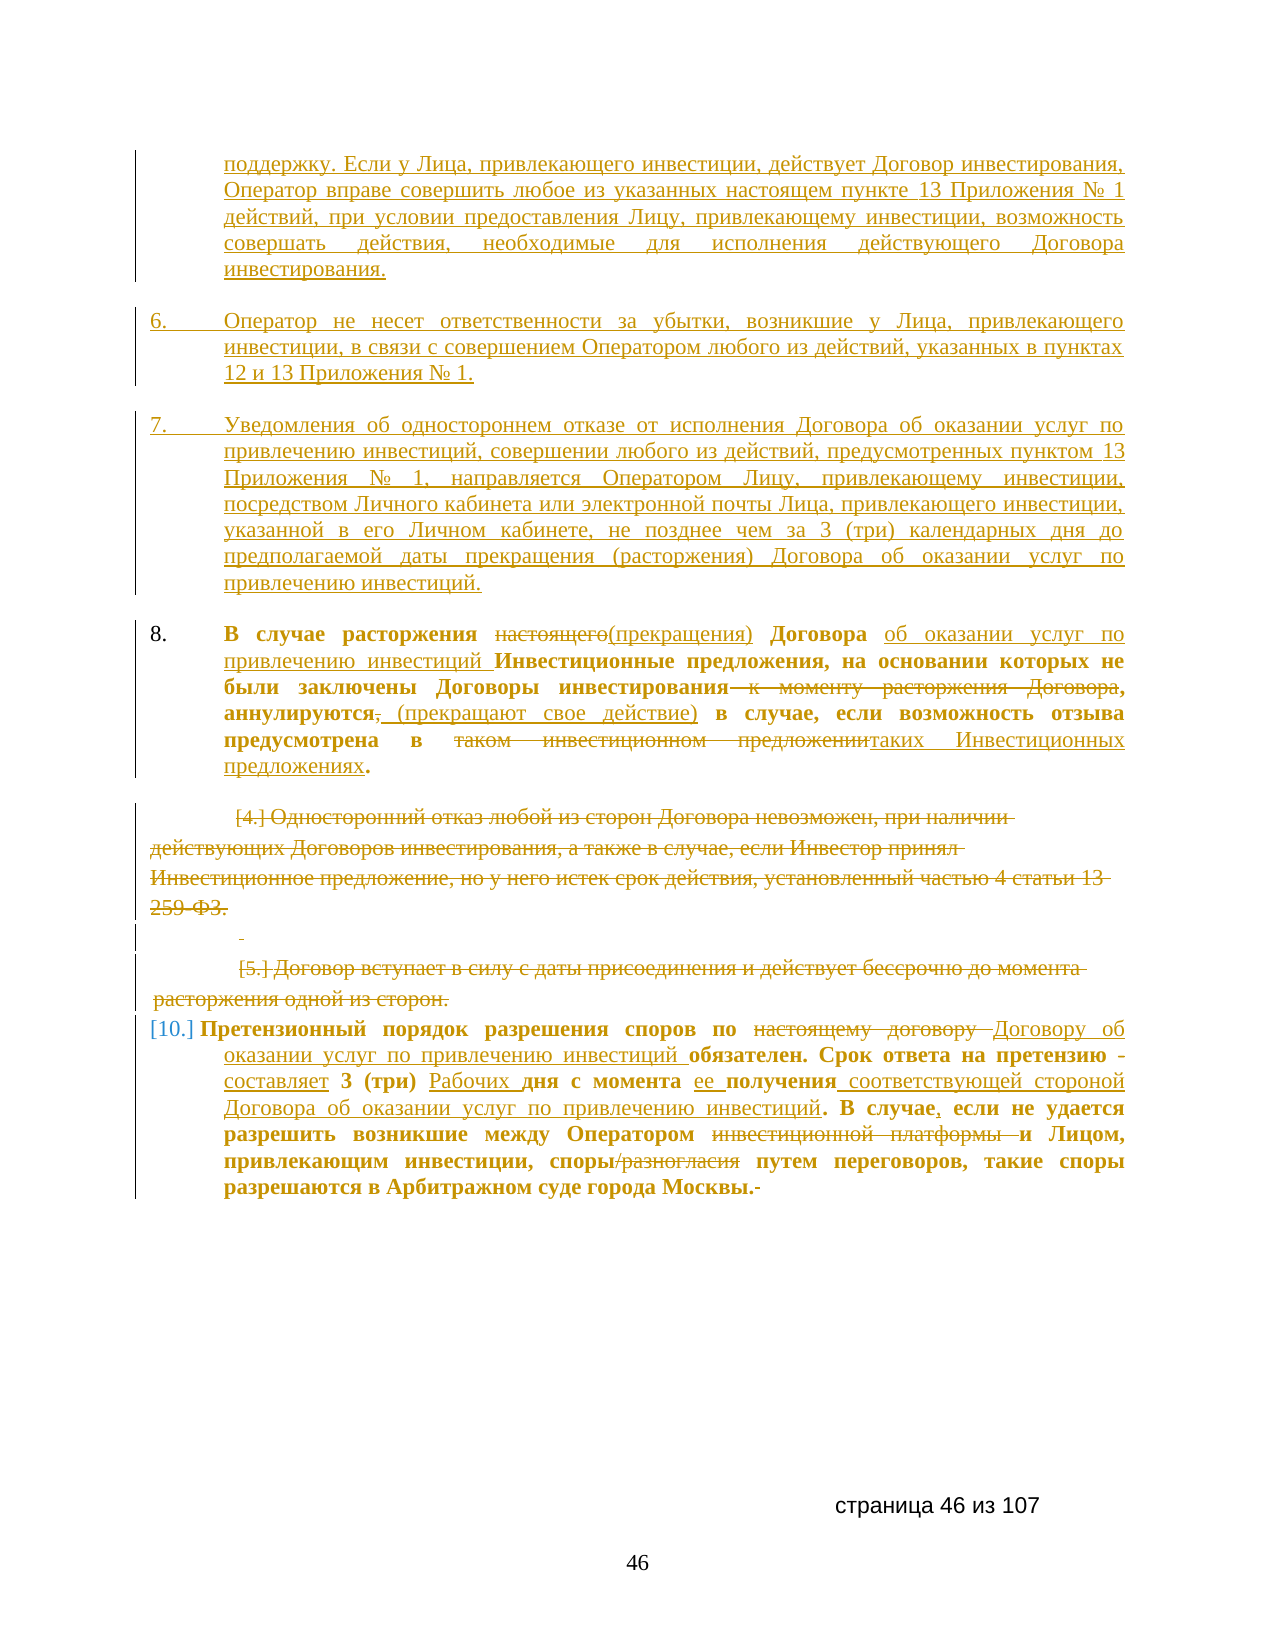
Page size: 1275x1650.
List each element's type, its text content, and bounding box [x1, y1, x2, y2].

list В случае расторжения Договора Инвестиционные предложения, на основании которых не были заключены Договоры инвестирования, аннулируются в случае, если возможность отзыва предусмотрена в . [150, 620, 1125, 778]
list Претензионный порядок разрешения споров по обязателен. Срок ответа на претензию 3 (три) дня с момента получения. В случае если не удается разрешить возникшие между Оператором и Лицом, привлекающим инвестиции, споры путем переговоров, такие споры разрешаются в Арбитражном суде города Москвы. [150, 1015, 1125, 1199]
